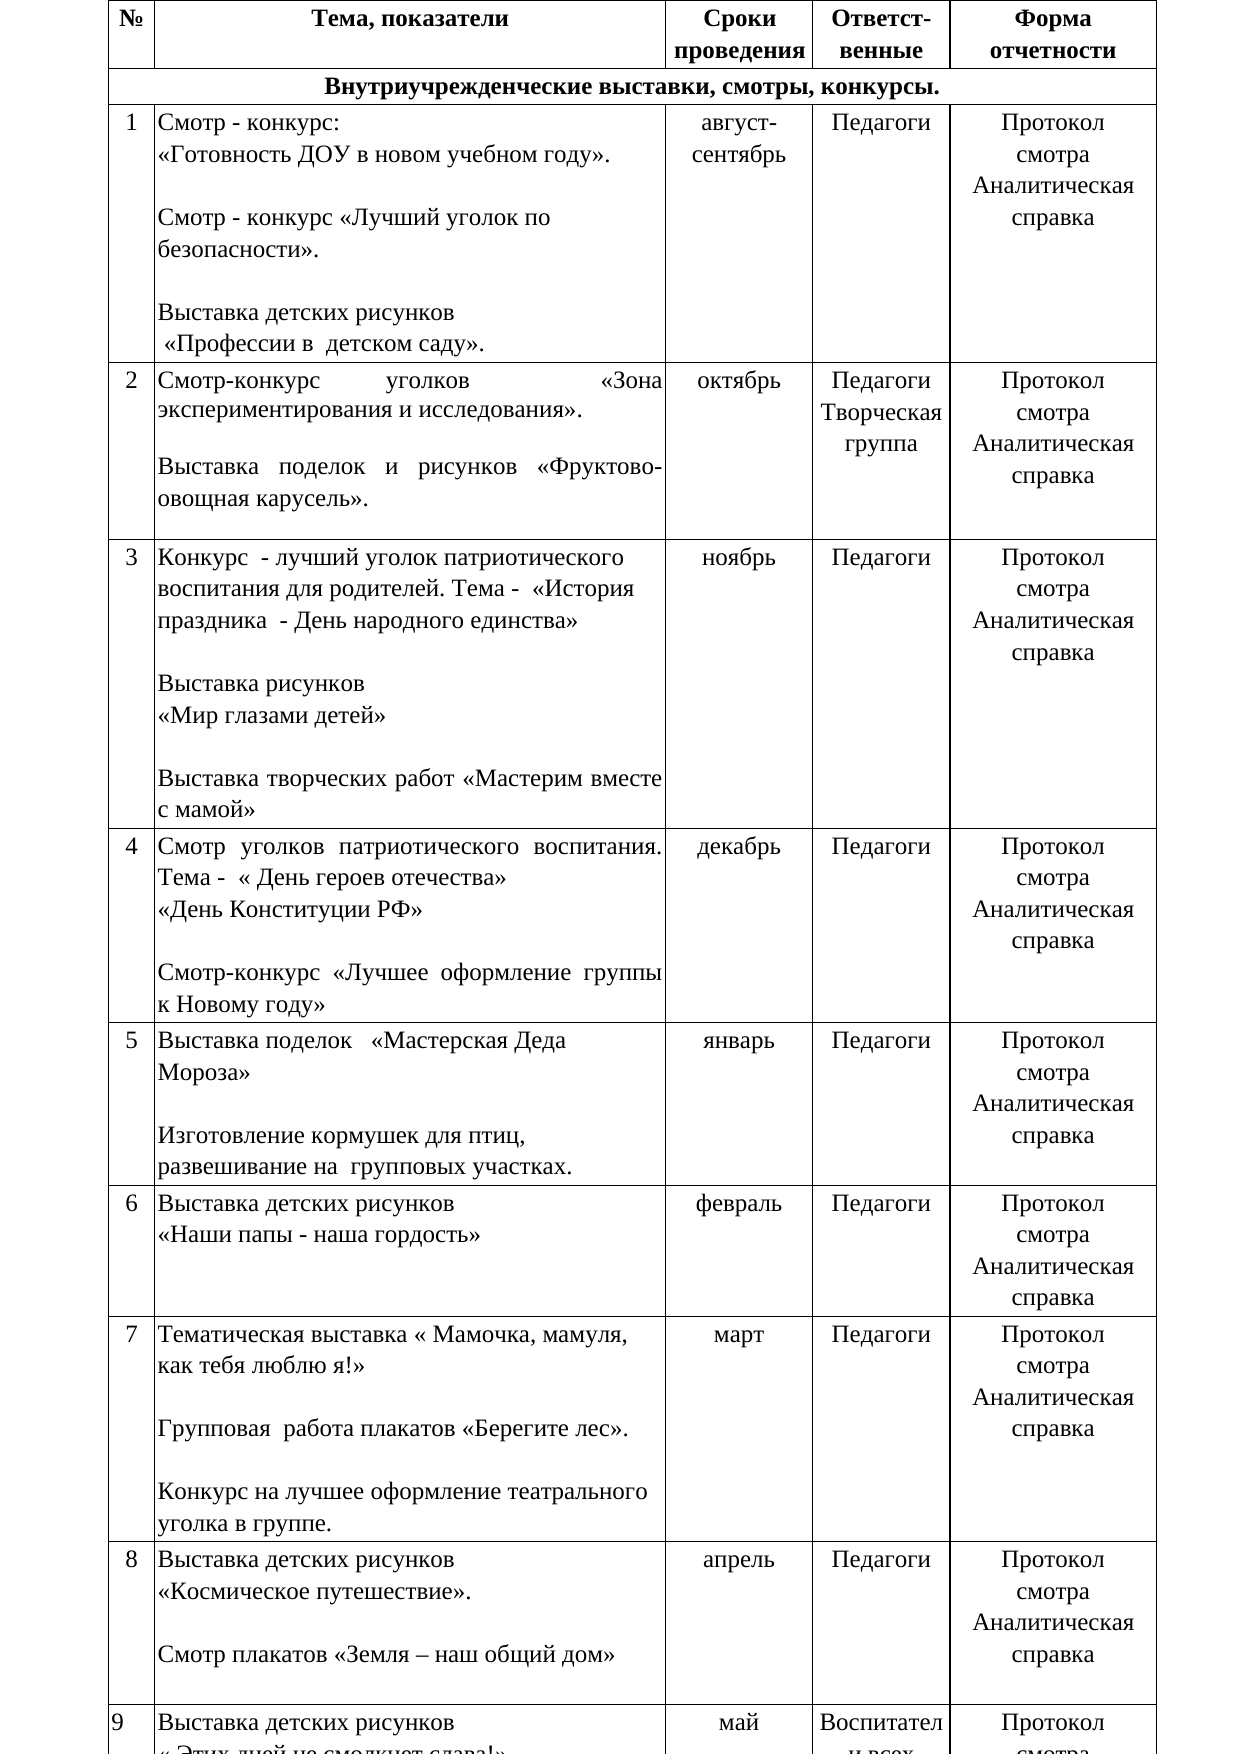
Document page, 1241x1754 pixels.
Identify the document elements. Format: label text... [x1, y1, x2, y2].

table_cell декабрь [666, 829, 812, 1022]
table_cell Педагоги [813, 105, 949, 362]
table_header № [109, 1, 154, 68]
table_cell Педагоги [813, 1542, 949, 1704]
table_cell Педагоги [813, 1317, 949, 1541]
table_cell Протокол смотра Аналитическая справка [951, 540, 1156, 828]
table_cell Протокол смотра Аналитическая справка [951, 363, 1156, 539]
table_cell 3 [109, 540, 154, 828]
table_cell Протокол смотра Аналитическая справка [951, 1317, 1156, 1541]
table_cell ноябрь [666, 540, 812, 828]
table_cell февраль [666, 1186, 812, 1316]
table_cell 9 [109, 1705, 154, 1754]
table_cell 5 [109, 1023, 154, 1184]
table_cell 4 [109, 829, 154, 1022]
table_cell Педагоги [813, 540, 949, 828]
table_header Форма отчетности [951, 1, 1156, 68]
table_cell август-сентябрь [666, 105, 812, 362]
table_cell Педагоги [813, 829, 949, 1022]
table_cell Протокол смотра Аналитическая справка [951, 105, 1156, 362]
table_header Сроки проведения [666, 1, 812, 68]
table_cell Протокол смотра Аналитическая справка [951, 1186, 1156, 1316]
table_cell 7 [109, 1317, 154, 1541]
table_cell 6 [109, 1186, 154, 1316]
table_cell Протокол смотра Аналитическая справка [951, 1705, 1156, 1754]
table_cell Педагоги [813, 1023, 949, 1184]
table_cell Выставка детских рисунков «Наши папы - наша гордость» [155, 1186, 665, 1316]
table_header Ответст-венные [813, 1, 949, 68]
table_cell Смотр - конкурс: «Готовность ДОУ в новом учебном году». Смотр - конкурс «Лучший уголок по безопасности». Выставка детских рисунков «Профессии в детском саду». [155, 105, 665, 362]
table_cell январь [666, 1023, 812, 1184]
table_cell Педагоги Творческая группа [813, 363, 949, 539]
table_cell апрель [666, 1542, 812, 1704]
table_cell Тематическая выставка « Мамочка, мамуля, как тебя люблю я!» Групповая работа плакатов «Берегите лес». Конкурс на лучшее оформление театрального уголка в группе. [155, 1317, 665, 1541]
table_cell Смотр уголков патриотического воспитания. Тема - « День героев отечества» «День Конституции РФ» Смотр-конкурс «Лучшее оформление группы к Новому году» [155, 829, 665, 1022]
table_cell Выставка поделок «Мастерская Деда Мороза» Изготовление кормушек для птиц, развешивание на групповых участках. [155, 1023, 665, 1184]
table_cell 8 [109, 1542, 154, 1704]
table_cell октябрь [666, 363, 812, 539]
table_cell 1 [109, 105, 154, 362]
table_cell Протокол смотра Аналитическая справка [951, 1542, 1156, 1704]
table_cell Выставка детских рисунков « Этих дней не смолкнет слава!» Фотовыставка «Весенняя фантазия». [155, 1705, 665, 1754]
table_cell 2 [109, 363, 154, 539]
table_cell Конкурс - лучший уголок патриотического воспитания для родителей. Тема - «История праздника - День народного единства» Выставка рисунков «Мир глазами детей» Выставка творческих работ «Мастерим вместе с мамой» [155, 540, 665, 828]
table_cell Внутриучрежденческие выставки, смотры, конкурсы. [109, 69, 1156, 104]
table_header Тема, показатели [155, 1, 665, 68]
table_cell Протокол смотра Аналитическая справка [951, 1023, 1156, 1184]
table_cell май [666, 1705, 812, 1754]
table_cell Смотр-конкурс уголков «Зона экспериментирования и исследования». Выставка поделок и рисунков «Фруктово-овощная карусель». [155, 363, 665, 539]
table_cell март [666, 1317, 812, 1541]
table_cell Воспитатели всех групп [813, 1705, 949, 1754]
table_cell Протокол смотра Аналитическая справка [951, 829, 1156, 1022]
table_cell Педагоги [813, 1186, 949, 1316]
table_cell Выставка детских рисунков «Космическое путешествие». Смотр плакатов «Земля – наш общий дом» [155, 1542, 665, 1704]
